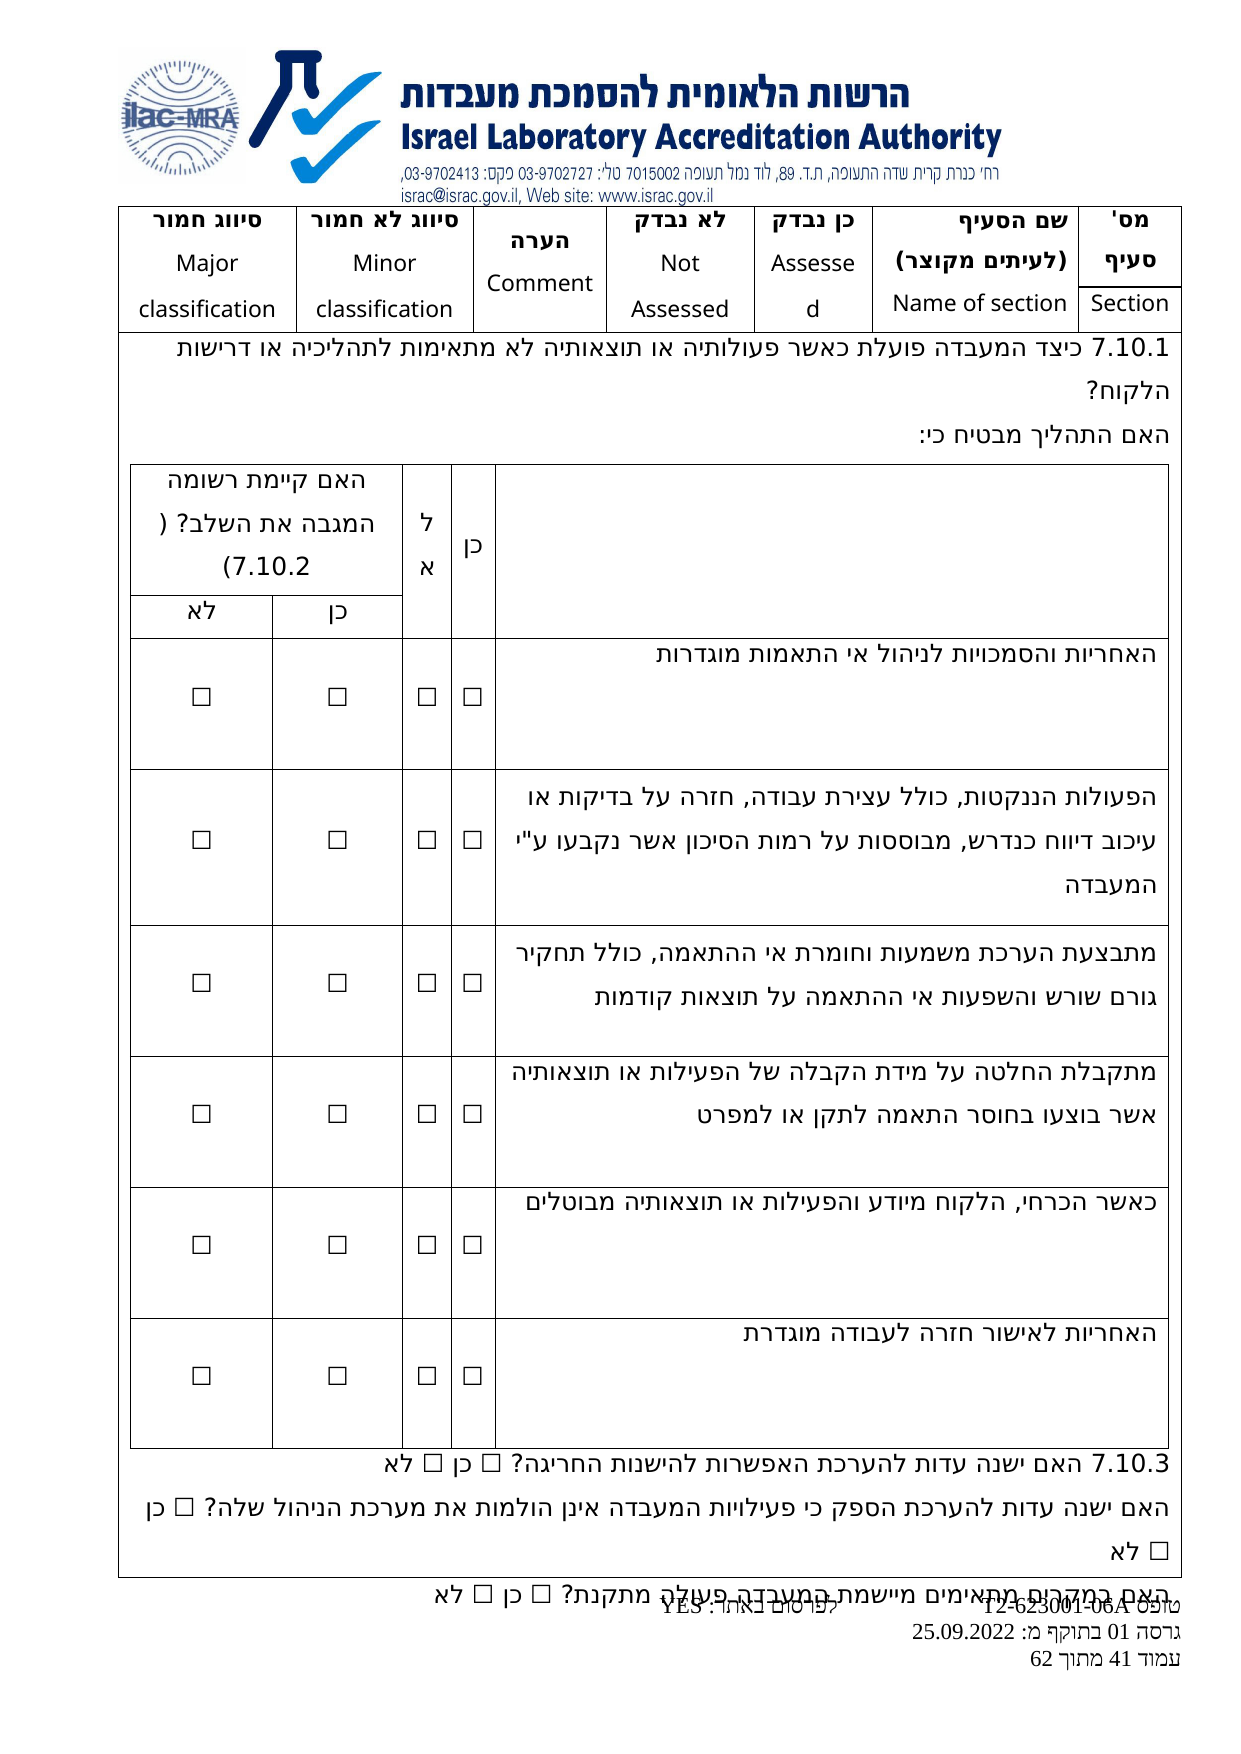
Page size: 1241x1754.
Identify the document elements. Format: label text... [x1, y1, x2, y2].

table_header שם הסעיף (לעיתים מקוצר) Name of section [873, 207, 1078, 332]
picture [118, 47, 1002, 206]
table_header סיווג חמור Major classification [119, 207, 296, 332]
table_header לא נבדק Not Assessed [607, 207, 754, 332]
table_header מס' סעיף [1079, 207, 1181, 286]
table_cell 7.10.1 כיצד המעבדה פועלת כאשר פעולותיה או תוצאותיה לא מתאימות לתהליכיה או דרישות הלקוח? האם התהליך מבטיח כי: 7.10.3 האם ישנה עדות להערכת האפשרות להישנות החריגה? כן לא האם ישנה עדות להערכת הספק כי פעילויות המעבדה אינן הולמות את מערכת הניהול שלה? כן לא האם במקרים מתאימים מיישמת המעבדה פעולה מתקנת? כן לא [119, 333, 1181, 1577]
table_header הערה Comment [474, 207, 606, 332]
table_cell Section [1079, 288, 1181, 332]
table_header כן נבדק Assessed [755, 207, 872, 332]
table_header סיווג לא חמור Minor classification [297, 207, 473, 332]
